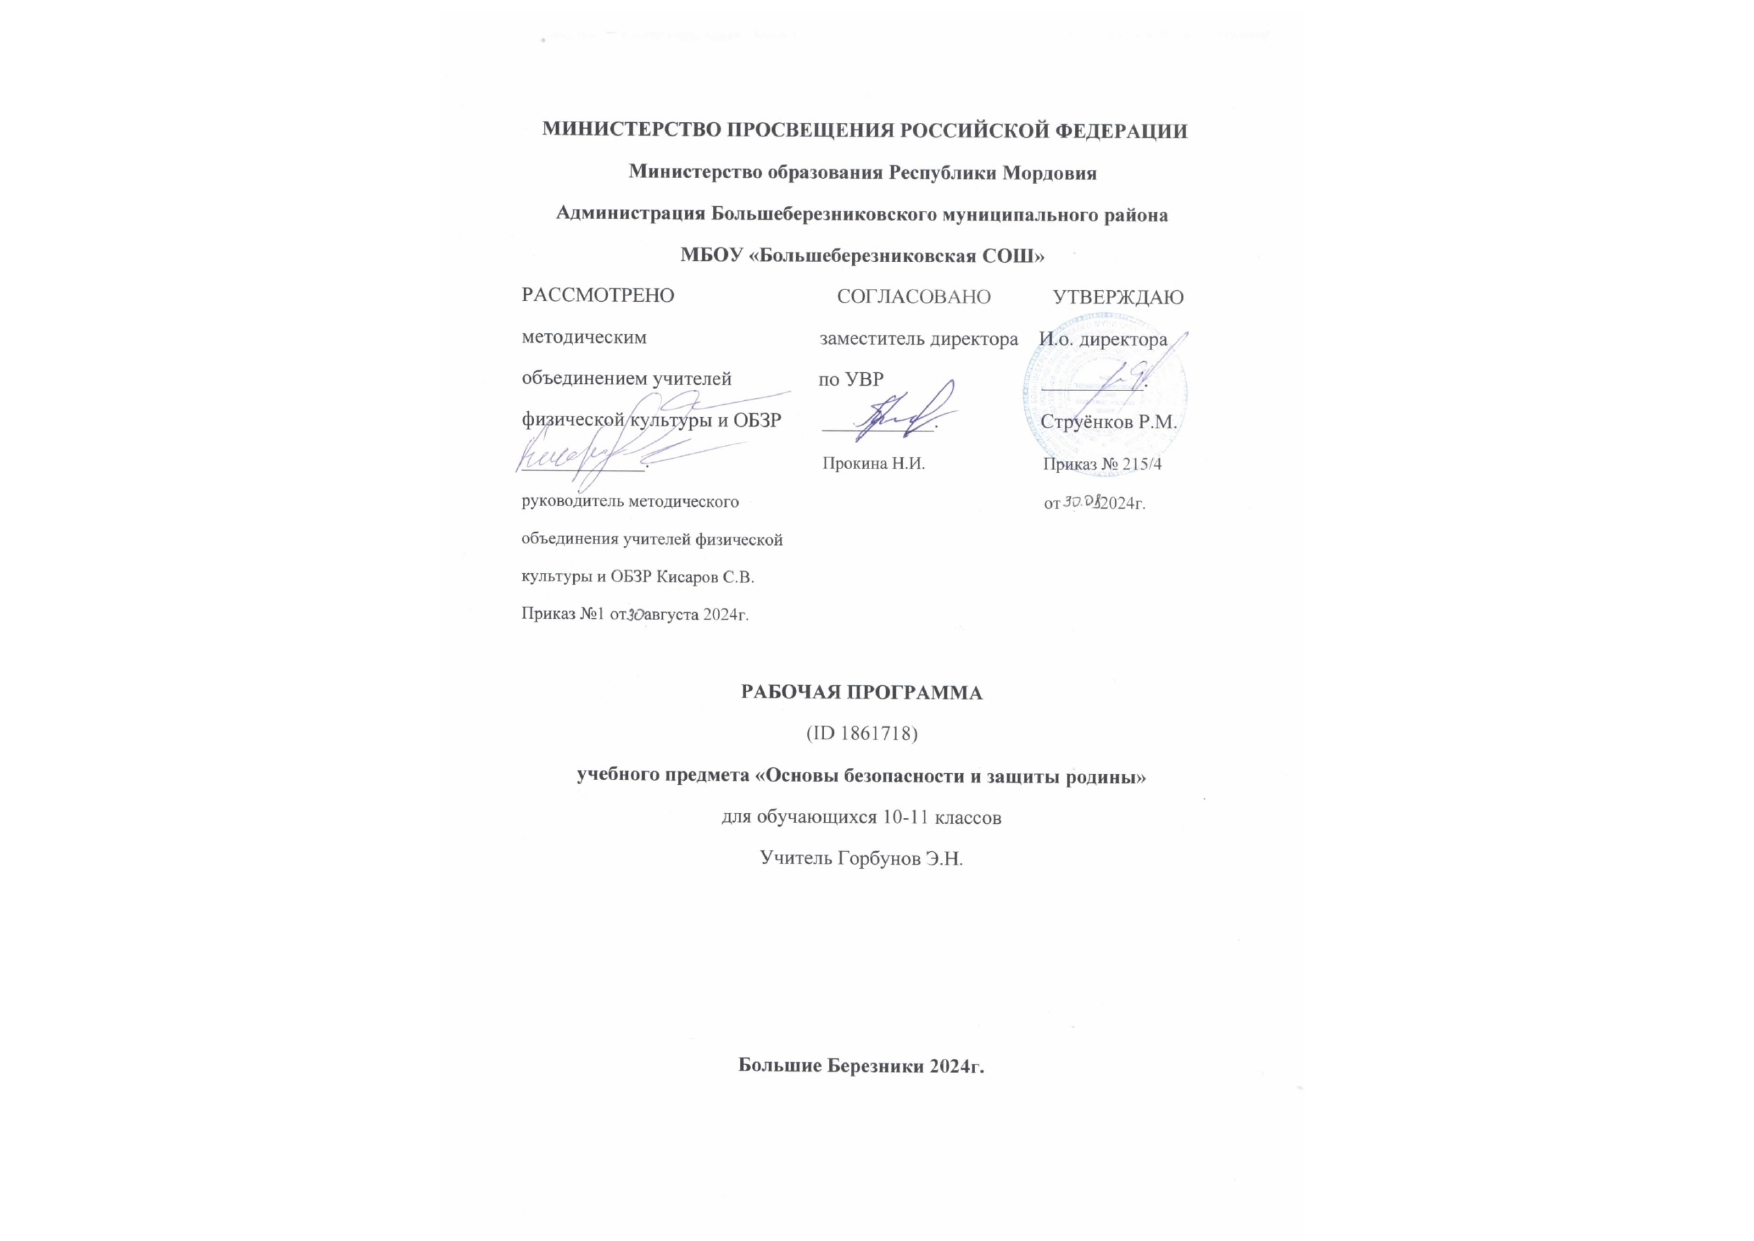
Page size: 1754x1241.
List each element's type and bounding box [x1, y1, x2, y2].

picture [439, 12, 1305, 1236]
